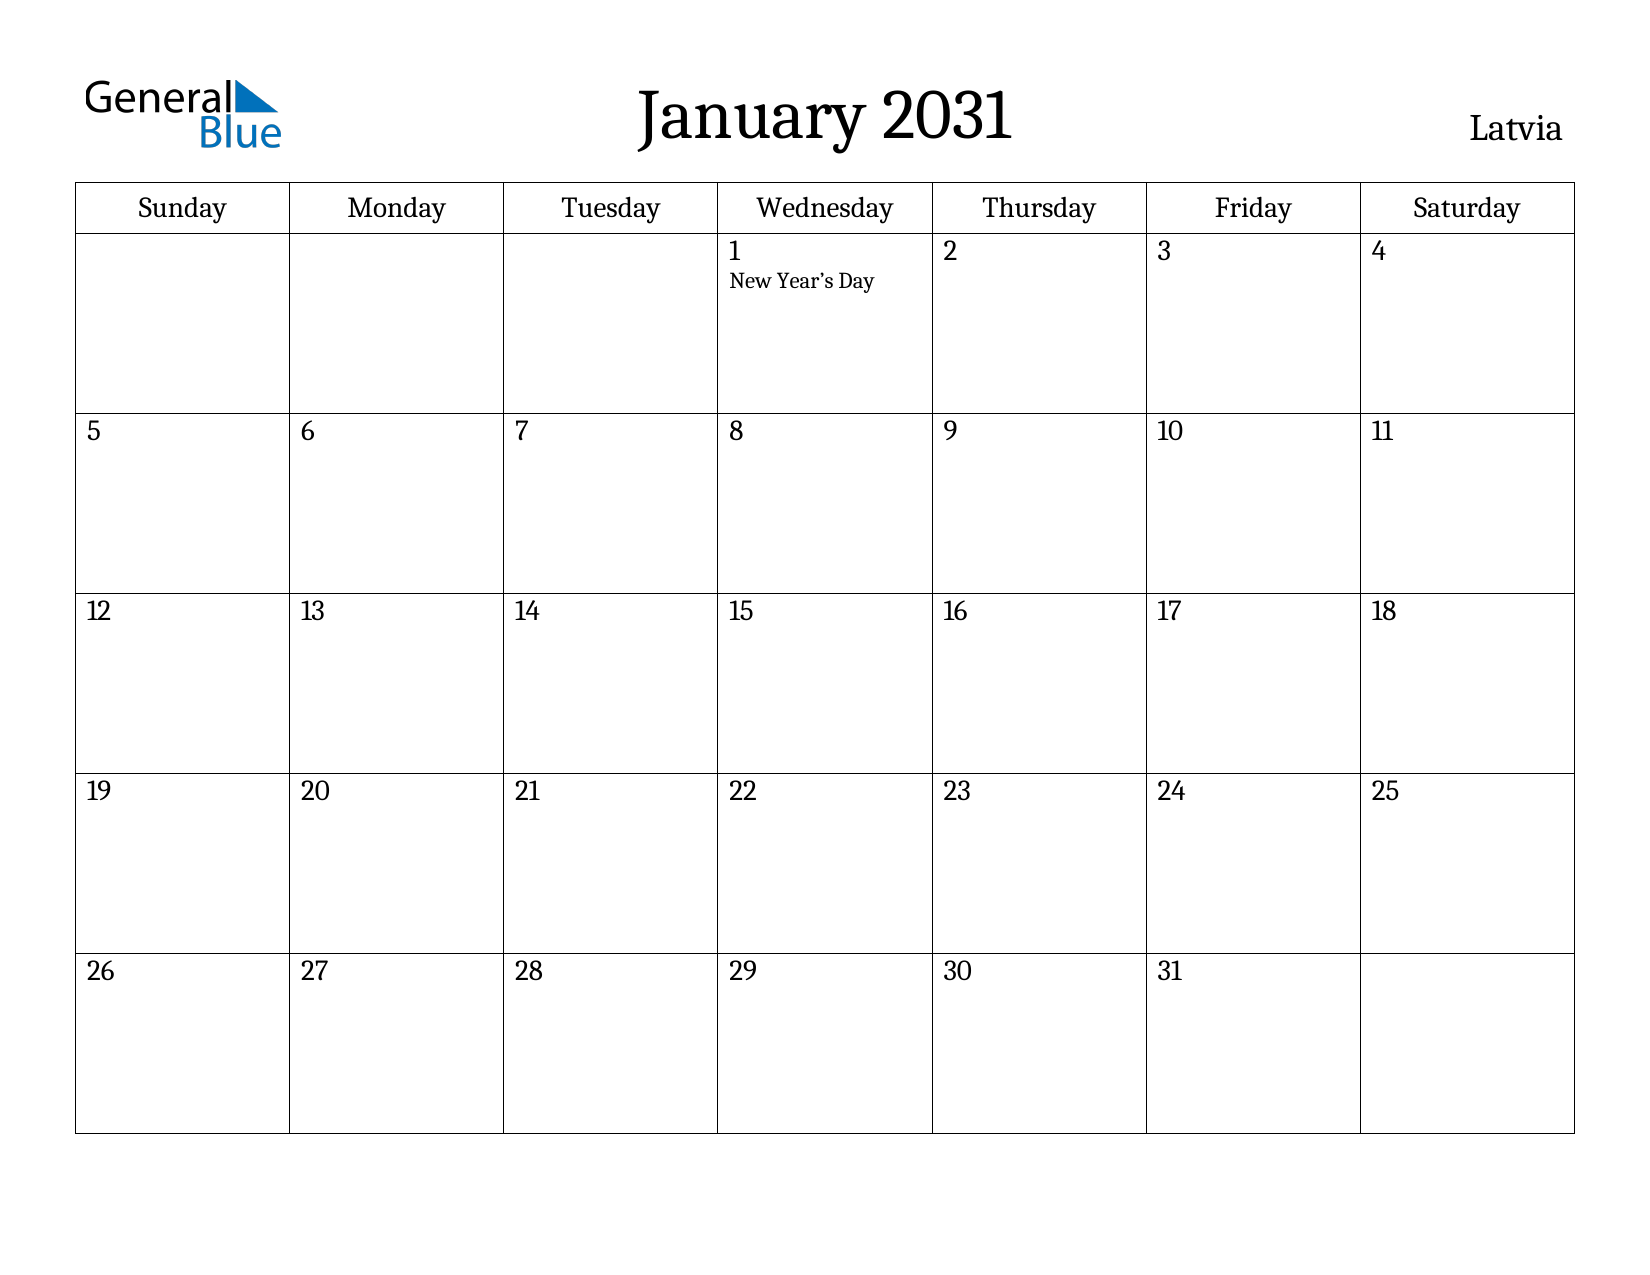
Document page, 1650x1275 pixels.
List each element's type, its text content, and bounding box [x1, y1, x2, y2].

picture [86, 80, 281, 148]
table_header January 2031 [504, 75, 1146, 182]
table_cell 21 [504, 774, 717, 807]
table_cell 18 [1361, 594, 1574, 627]
table_cell [504, 448, 717, 593]
table_cell 28 [504, 954, 717, 987]
table_cell [1361, 808, 1574, 953]
table_cell [933, 808, 1146, 953]
table_cell [290, 808, 503, 953]
table_cell [76, 267, 289, 413]
table_cell [290, 267, 503, 413]
table_cell [504, 988, 717, 1133]
table_cell [76, 988, 289, 1133]
table_cell [718, 627, 932, 773]
table_header Latvia [1146, 75, 1574, 182]
table_cell 13 [290, 594, 503, 627]
table_cell 14 [504, 594, 717, 627]
table_cell [76, 808, 289, 953]
table_cell [1147, 808, 1360, 953]
table_cell [933, 267, 1146, 413]
table_cell [718, 808, 932, 953]
table_cell 5 [76, 414, 289, 447]
table_cell 20 [290, 774, 503, 807]
table_cell Sunday [76, 183, 289, 233]
table_cell Friday [1147, 183, 1360, 233]
table_cell [504, 234, 717, 267]
table_cell [76, 234, 289, 267]
table_cell New Year’s Day [718, 267, 932, 413]
table_cell 22 [718, 774, 932, 807]
table_cell [933, 988, 1146, 1133]
table_cell 30 [933, 954, 1146, 987]
table_cell 29 [718, 954, 932, 987]
table_cell [290, 234, 503, 267]
table_cell 12 [76, 594, 289, 627]
table_cell 8 [718, 414, 932, 447]
table_cell 1 [718, 234, 932, 267]
table_cell [1147, 267, 1360, 413]
table_cell 10 [1147, 414, 1360, 447]
table_cell [76, 448, 289, 593]
table_cell [290, 448, 503, 593]
table_cell 11 [1361, 414, 1574, 447]
table_cell 16 [933, 594, 1146, 627]
table_cell [290, 627, 503, 773]
table_cell [1361, 954, 1574, 987]
table_cell 24 [1147, 774, 1360, 807]
table_cell 7 [504, 414, 717, 447]
table_cell 17 [1147, 594, 1360, 627]
table_cell 23 [933, 774, 1146, 807]
table_cell [290, 988, 503, 1133]
table_cell [504, 808, 717, 953]
table_cell [718, 448, 932, 593]
table_cell Saturday [1361, 183, 1574, 233]
table_cell [933, 448, 1146, 593]
table_cell 26 [76, 954, 289, 987]
table_header [76, 75, 503, 182]
table_cell 9 [933, 414, 1146, 447]
table_cell 15 [718, 594, 932, 627]
table_cell [1147, 448, 1360, 593]
table_cell Tuesday [504, 183, 717, 233]
table_cell 4 [1361, 234, 1574, 267]
table_cell [504, 267, 717, 413]
table_cell Wednesday [718, 183, 932, 233]
table_cell 27 [290, 954, 503, 987]
table_cell [1361, 267, 1574, 413]
table_cell [1361, 448, 1574, 593]
table_cell [504, 627, 717, 773]
table_cell 31 [1147, 954, 1360, 987]
table_cell Thursday [933, 183, 1146, 233]
table_cell [1361, 627, 1574, 773]
table_cell 25 [1361, 774, 1574, 807]
table_cell [76, 627, 289, 773]
table_cell Monday [290, 183, 503, 233]
table_cell [1147, 988, 1360, 1133]
table_cell [933, 627, 1146, 773]
table_cell 6 [290, 414, 503, 447]
table_cell 19 [76, 774, 289, 807]
table_cell 2 [933, 234, 1146, 267]
table_cell [718, 988, 932, 1133]
table_cell 3 [1147, 234, 1360, 267]
table_cell [1361, 988, 1574, 1133]
table_cell [1147, 627, 1360, 773]
